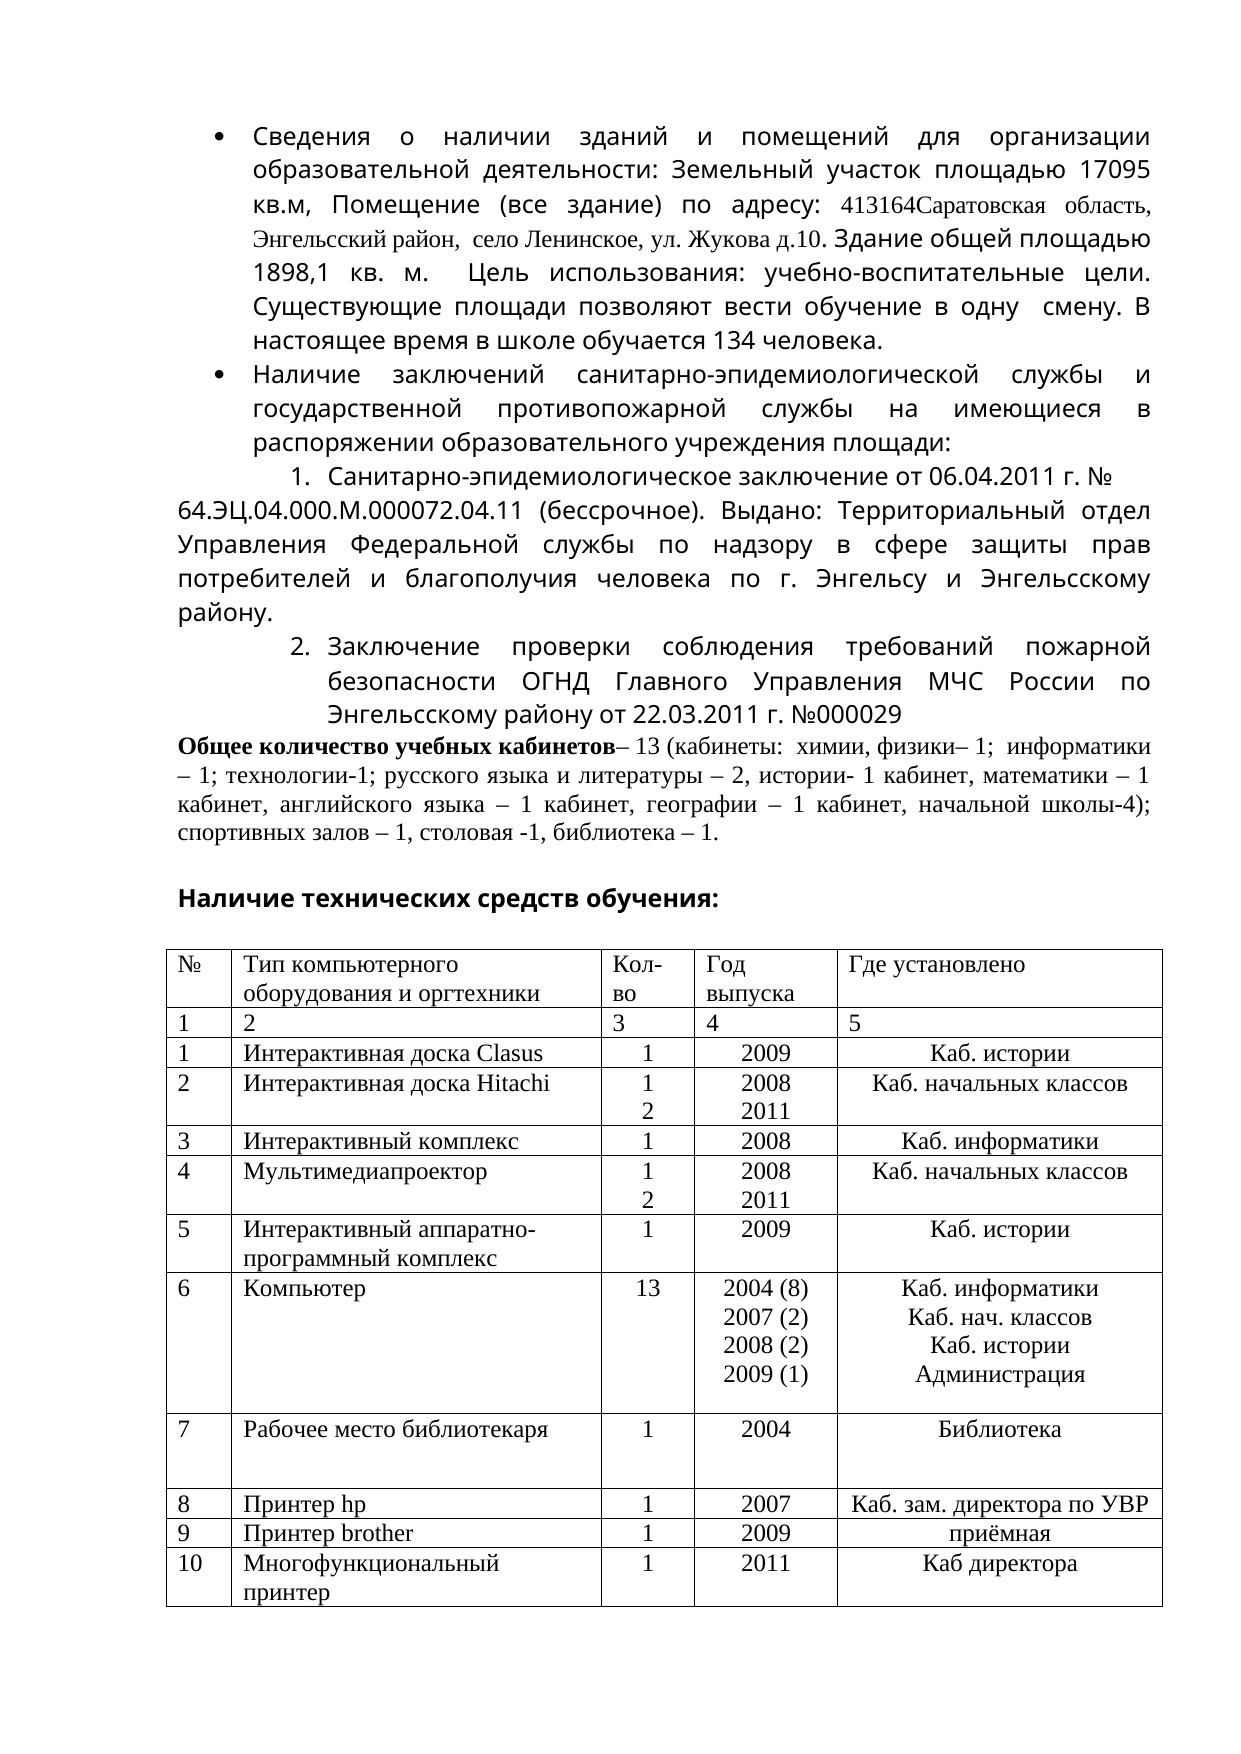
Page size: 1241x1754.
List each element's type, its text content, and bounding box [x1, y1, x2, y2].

table_header Где установлено [838, 950, 1162, 1007]
table_cell 2009 [695, 1038, 837, 1067]
table_cell Каб директора [838, 1548, 1162, 1606]
table_cell Каб. информатики Каб. нач. классов Каб. истории Администрация [838, 1273, 1162, 1413]
table_cell 2008 2011 [695, 1156, 837, 1213]
table_cell 2004 (8) 2007 (2) 2008 (2) 2009 (1) [695, 1273, 837, 1413]
table_cell Компьютер [232, 1273, 601, 1413]
table_cell 9 [167, 1519, 231, 1547]
table_cell Каб. истории [838, 1215, 1162, 1272]
table_cell Библиотека [838, 1414, 1162, 1488]
table_cell Каб. начальных классов [838, 1068, 1162, 1125]
table_cell 1 [602, 1519, 694, 1547]
table_header Тип компьютерного оборудования и оргтехники [232, 950, 601, 1007]
text Общее количество учебных кабинетов– 13 (кабинеты: химии, физики– 1; информатики – 1; технологии-1; русского языка и литературы – 2, истории- 1 кабинет, математики – 1 кабинет, английского языка – 1 кабинет, географии – 1 кабинет, начальной школы-4); спортивных залов – 1, столовая -1, библиотека – 1. [177, 731, 1152, 846]
table_cell 1 2 [602, 1068, 694, 1125]
table_cell Каб. зам. директора по УВР [838, 1489, 1162, 1517]
list Наличие заключений санитарно-эпидемиологической службы и государственной противопожарной службы на имеющиеся в распоряжении образовательного учреждения площади: [215, 357, 1152, 459]
table_cell Каб. начальных классов [838, 1156, 1162, 1213]
table_cell 4 [167, 1156, 231, 1213]
text Наличие технических средств обучения: [177, 880, 1152, 914]
table_cell 1 [602, 1126, 694, 1155]
table_cell 2 [167, 1068, 231, 1125]
table_cell Мультимедиапроектор [232, 1156, 601, 1213]
text 64.ЭЦ.04.000.М.000072.04.11 (бессрочное). Выдано: Территориальный отдел Управления Федеральной службы по надзору в сфере защиты прав потребителей и благополучия человека по г. Энгельсу и Энгельсскому району. [177, 493, 1152, 629]
table_cell 1 2 [602, 1156, 694, 1213]
table_cell 1 [602, 1038, 694, 1067]
list Заключение проверки соблюдения требований пожарной безопасности ОГНД Главного Управления МЧС России по Энгельсскому району от 22.03.2011 г. №000029 [290, 629, 1152, 731]
table_cell Рабочее место библиотекаря [232, 1414, 601, 1488]
table_cell 5 [838, 1008, 1162, 1037]
table_cell 2008 [695, 1126, 837, 1155]
table_cell 3 [602, 1008, 694, 1037]
table_cell 10 [167, 1548, 231, 1606]
table_cell приёмная [838, 1519, 1162, 1547]
table_cell 2011 [695, 1548, 837, 1606]
table_cell 2009 [695, 1519, 837, 1547]
list Санитарно-эпидемиологическое заключение от 06.04.2011 г. № [290, 459, 1152, 493]
table_cell Многофункциональный принтер [232, 1548, 601, 1606]
table_cell 8 [167, 1489, 231, 1517]
table_cell 1 [167, 1008, 231, 1037]
table_cell 2008 2011 [695, 1068, 837, 1125]
table_cell 2007 [695, 1489, 837, 1517]
table_cell 2004 [695, 1414, 837, 1488]
table_cell Интерактивная доска Hitachi [232, 1068, 601, 1125]
table_cell 4 [695, 1008, 837, 1037]
table_cell 1 [602, 1548, 694, 1606]
list Сведения о наличии зданий и помещений для организации образовательной деятельности: Земельный участок площадью 17095 кв.м, Помещение (все здание) по адресу: 413164Саратовская область, Энгельсский район, село Ленинское, ул. Жукова д.10. Здание общей площадью 1898,1 кв. м. Цель использования: учебно-воспитательные цели. Существующие площади позволяют вести обучение в одну смену. В настоящее время в школе обучается 134 человека. [215, 118, 1152, 357]
table_header Год выпуска [695, 950, 837, 1007]
table_cell 2 [232, 1008, 601, 1037]
table_cell 13 [602, 1273, 694, 1413]
table_cell 1 [602, 1489, 694, 1517]
table_cell Принтер hp [232, 1489, 601, 1517]
table_header Кол-во [602, 950, 694, 1007]
table_cell 1 [602, 1215, 694, 1272]
table_header № [167, 950, 231, 1007]
table_cell Каб. информатики [838, 1126, 1162, 1155]
table_cell Интерактивный комплекс [232, 1126, 601, 1155]
table_cell Принтер brother [232, 1519, 601, 1547]
table_cell 7 [167, 1414, 231, 1488]
table_cell Интерактивная доска Clasus [232, 1038, 601, 1067]
table_cell 1 [167, 1038, 231, 1067]
table_cell 3 [167, 1126, 231, 1155]
table_cell 1 [602, 1414, 694, 1488]
table_cell Каб. истории [838, 1038, 1162, 1067]
table_cell 5 [167, 1215, 231, 1272]
table_cell 2009 [695, 1215, 837, 1272]
table_cell 6 [167, 1273, 231, 1413]
table_cell Интерактивный аппаратно-программный комплекс [232, 1215, 601, 1272]
